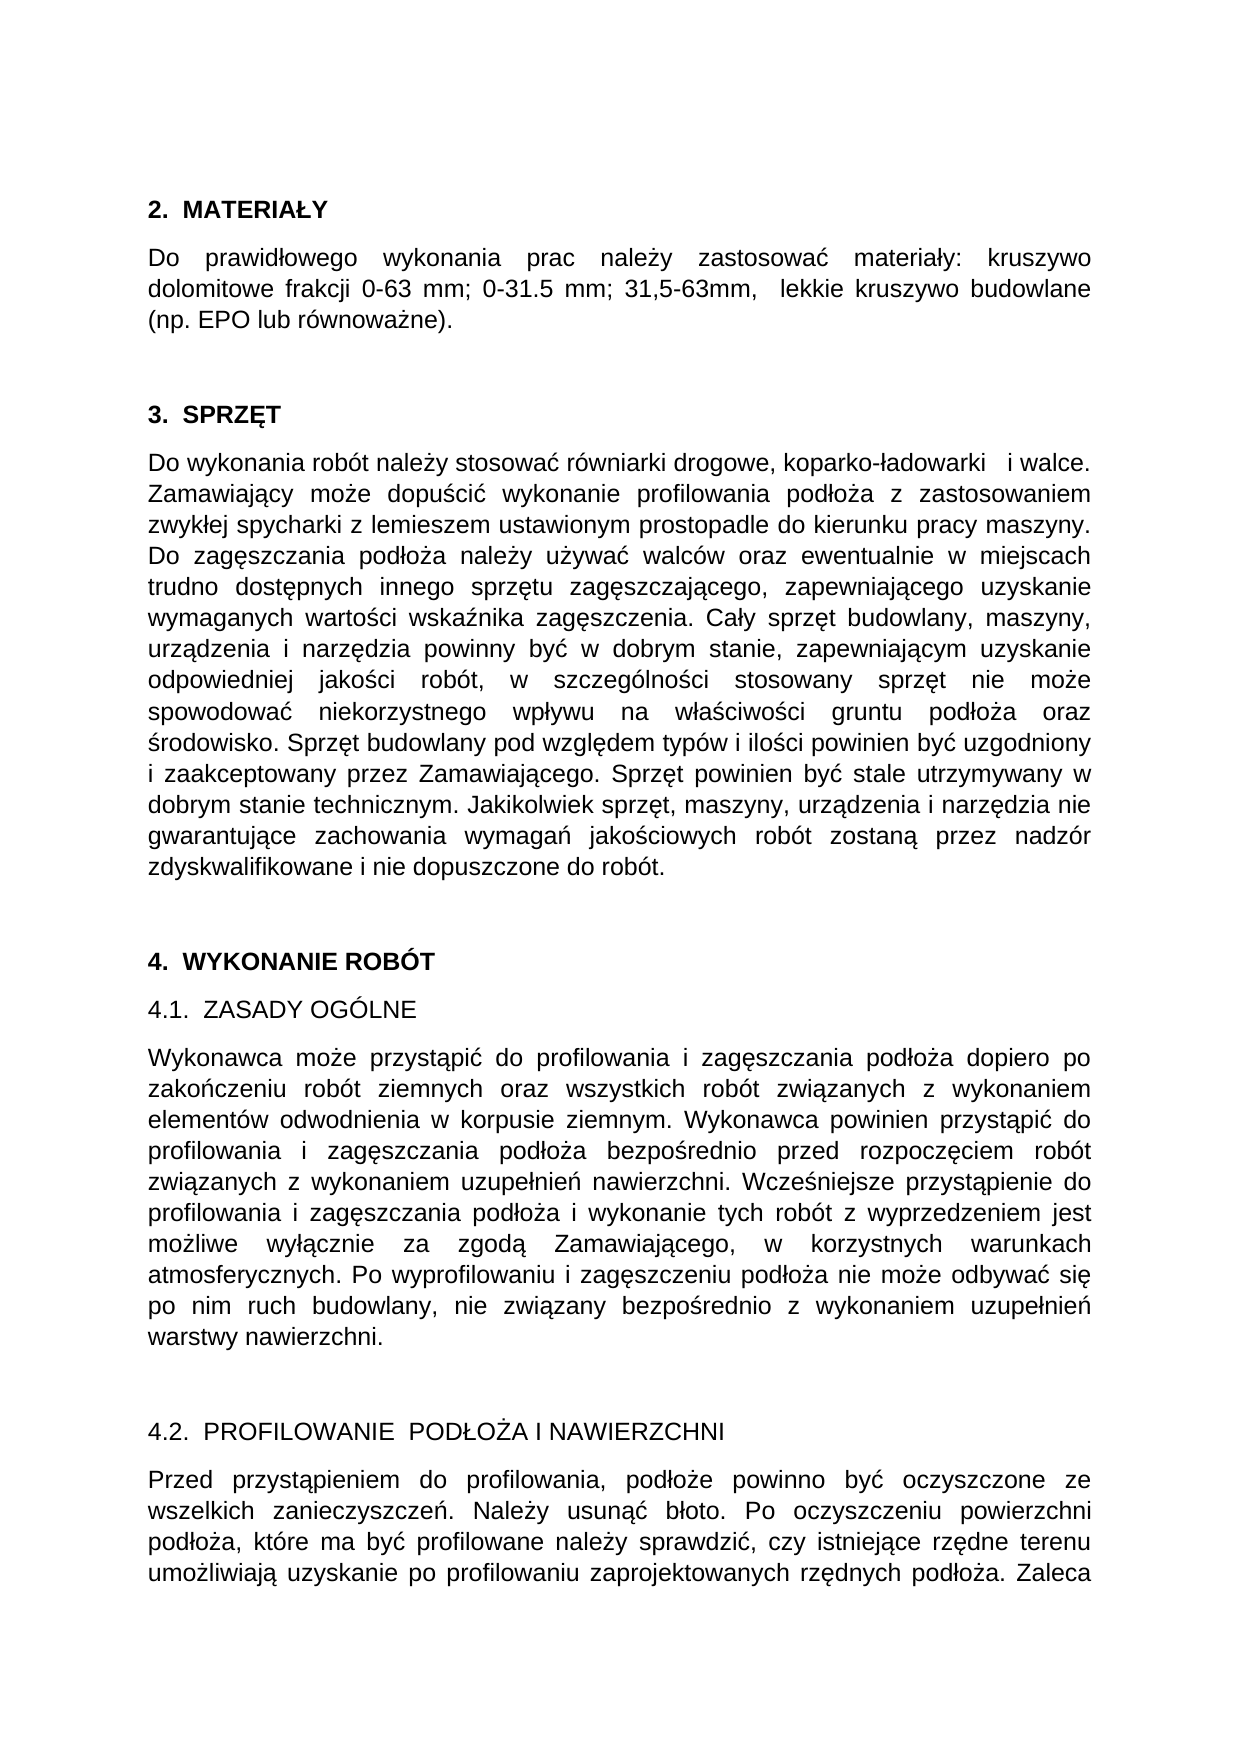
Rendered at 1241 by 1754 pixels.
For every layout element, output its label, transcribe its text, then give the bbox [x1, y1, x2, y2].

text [148, 1465, 1093, 1587]
text 4.1. ZASADY OGÓLNE [148, 995, 1093, 1024]
text Wykonawca może przystąpić do profilowania i zagęszczania podłoża dopiero po zakończeniu robót ziemnych oraz wszystkich robót związanych z wykonaniem elementów odwodnienia w korpusie ziemnym. Wykonawca powinien przystąpić do profilowania i zagęszczania podłoża bezpośrednio przed rozpoczęciem robót związanych z wykonaniem uzupełnień nawierzchni. Wcześniejsze przystąpienie do profilowania i zagęszczania podłoża i wykonanie tych robót z wyprzedzeniem jest możliwe wyłącznie za zgodą Zamawiającego, w korzystnych warunkach atmosferycznych. Po wyprofilowaniu i zagęszczeniu podłoża nie może odbywać się po nim ruch budowlany, nie związany bezpośrednio z wykonaniem uzupełnień warstwy nawierzchni. [148, 1043, 1093, 1351]
text Do wykonania robót należy stosować równiarki drogowe, koparko-ładowarki i walce. Zamawiający może dopuścić wykonanie profilowania podłoża z zastosowaniem zwykłej spycharki z lemieszem ustawionym prostopadle do kierunku pracy maszyny. Do zagęszczania podłoża należy używać walców oraz ewentualnie w miejscach trudno dostępnych innego sprzętu zagęszczającego, zapewniającego uzyskanie wymaganych wartości wskaźnika zagęszczenia. Cały sprzęt budowlany, maszyny, urządzenia i narzędzia powinny być w dobrym stanie, zapewniającym uzyskanie odpowiedniej jakości robót, w szczególności stosowany sprzęt nie może spowodować niekorzystnego wpływu na właściwości gruntu podłoża oraz środowisko. Sprzęt budowlany pod względem typów i ilości powinien być uzgodniony i zaakceptowany przez Zamawiającego. Sprzęt powinien być stale utrzymywany w dobrym stanie technicznym. Jakikolwiek sprzęt, maszyny, urządzenia i narzędzia nie gwarantujące zachowania wymagań jakościowych robót zostaną przez nadzór zdyskwalifikowane i nie dopuszczone do robót. [148, 448, 1093, 881]
text 2. MATERIAŁY [148, 195, 1093, 224]
text 3. SPRZĘT [148, 401, 1093, 429]
text Do prawidłowego wykonania prac należy zastosować materiały: kruszywo dolomitowe frakcji 0-; 0-31.5 mm; 31,5-63mm, lekkie kruszywo budowlane (np. EPO lub równoważne). [148, 243, 1093, 334]
text 4. WYKONANIE ROBÓT [148, 947, 1093, 976]
text 4.2. PROFILOWANIE PODŁOŻA I NAWIERZCHNI [148, 1417, 1093, 1446]
